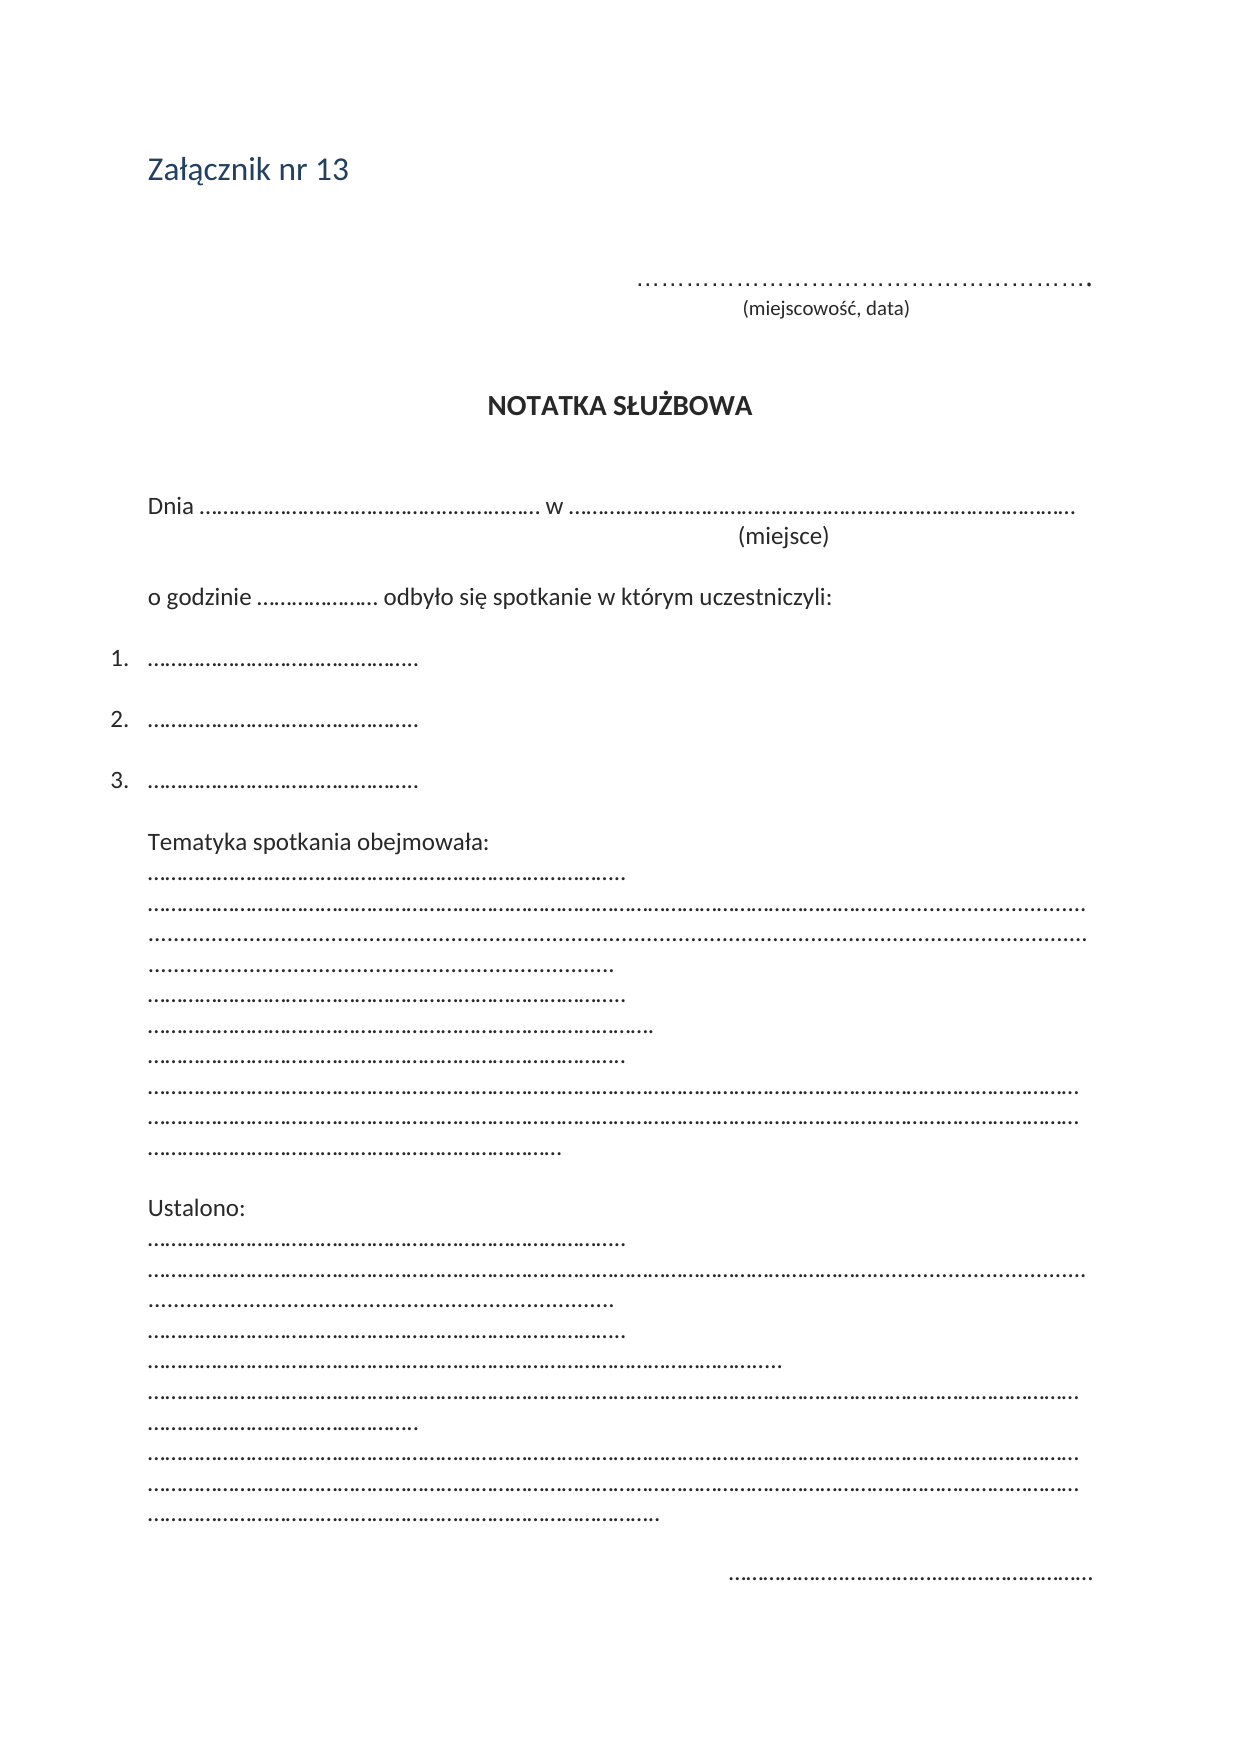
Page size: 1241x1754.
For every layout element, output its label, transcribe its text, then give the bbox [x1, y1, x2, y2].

text ………………………………………………………………………..………………………………………………………………………………………………………………............................................................................................................ [148, 1222, 1093, 1314]
text ………………………………………………………………………..…………………………………………………………………………………………….....………………………………………………………………………………………………………………………………………………………………………………………..…………………………………………………………………………………………………………………………………………………………………………………………………………………………………………………………………………………………………………………………………………………………………………….. [148, 1314, 1093, 1528]
text ………………………………………………. [148, 256, 1093, 295]
text o godzinie ………………… odbyło się spotkanie w którym uczestniczyli: [148, 582, 1093, 612]
text Tematyka spotkania obejmowała: [148, 826, 1093, 856]
text NOTATKA SŁUŻBOWA [148, 387, 1093, 423]
text ………………………………………………………………………..………………………………………………………………………………………………………………................................................................................................................................................................................................................................................................. [148, 856, 1093, 978]
text Ustalono: [148, 1192, 1093, 1222]
text ………………………………………………………………………..…………………………………………………………………………….………………………………………………………………………..……………………………………………………………………………………………………………………………………………………………………………………………………………………………………………………………………………………………………………………………………………………………… [148, 978, 1093, 1161]
list ……………………………………….. [110, 643, 1093, 673]
text (miejsce) [664, 521, 1093, 551]
list ……………………………………….. [110, 765, 1093, 795]
text Załącznik nr 13 [148, 148, 1093, 188]
list ……………………………………….. [110, 704, 1093, 734]
text (miejscowość, data) [664, 295, 1093, 320]
text ………………..…………….……………………… [148, 1556, 1093, 1587]
text Dnia ……………………………………..…………… w ……………………………………………….…………………………… [148, 490, 1093, 521]
